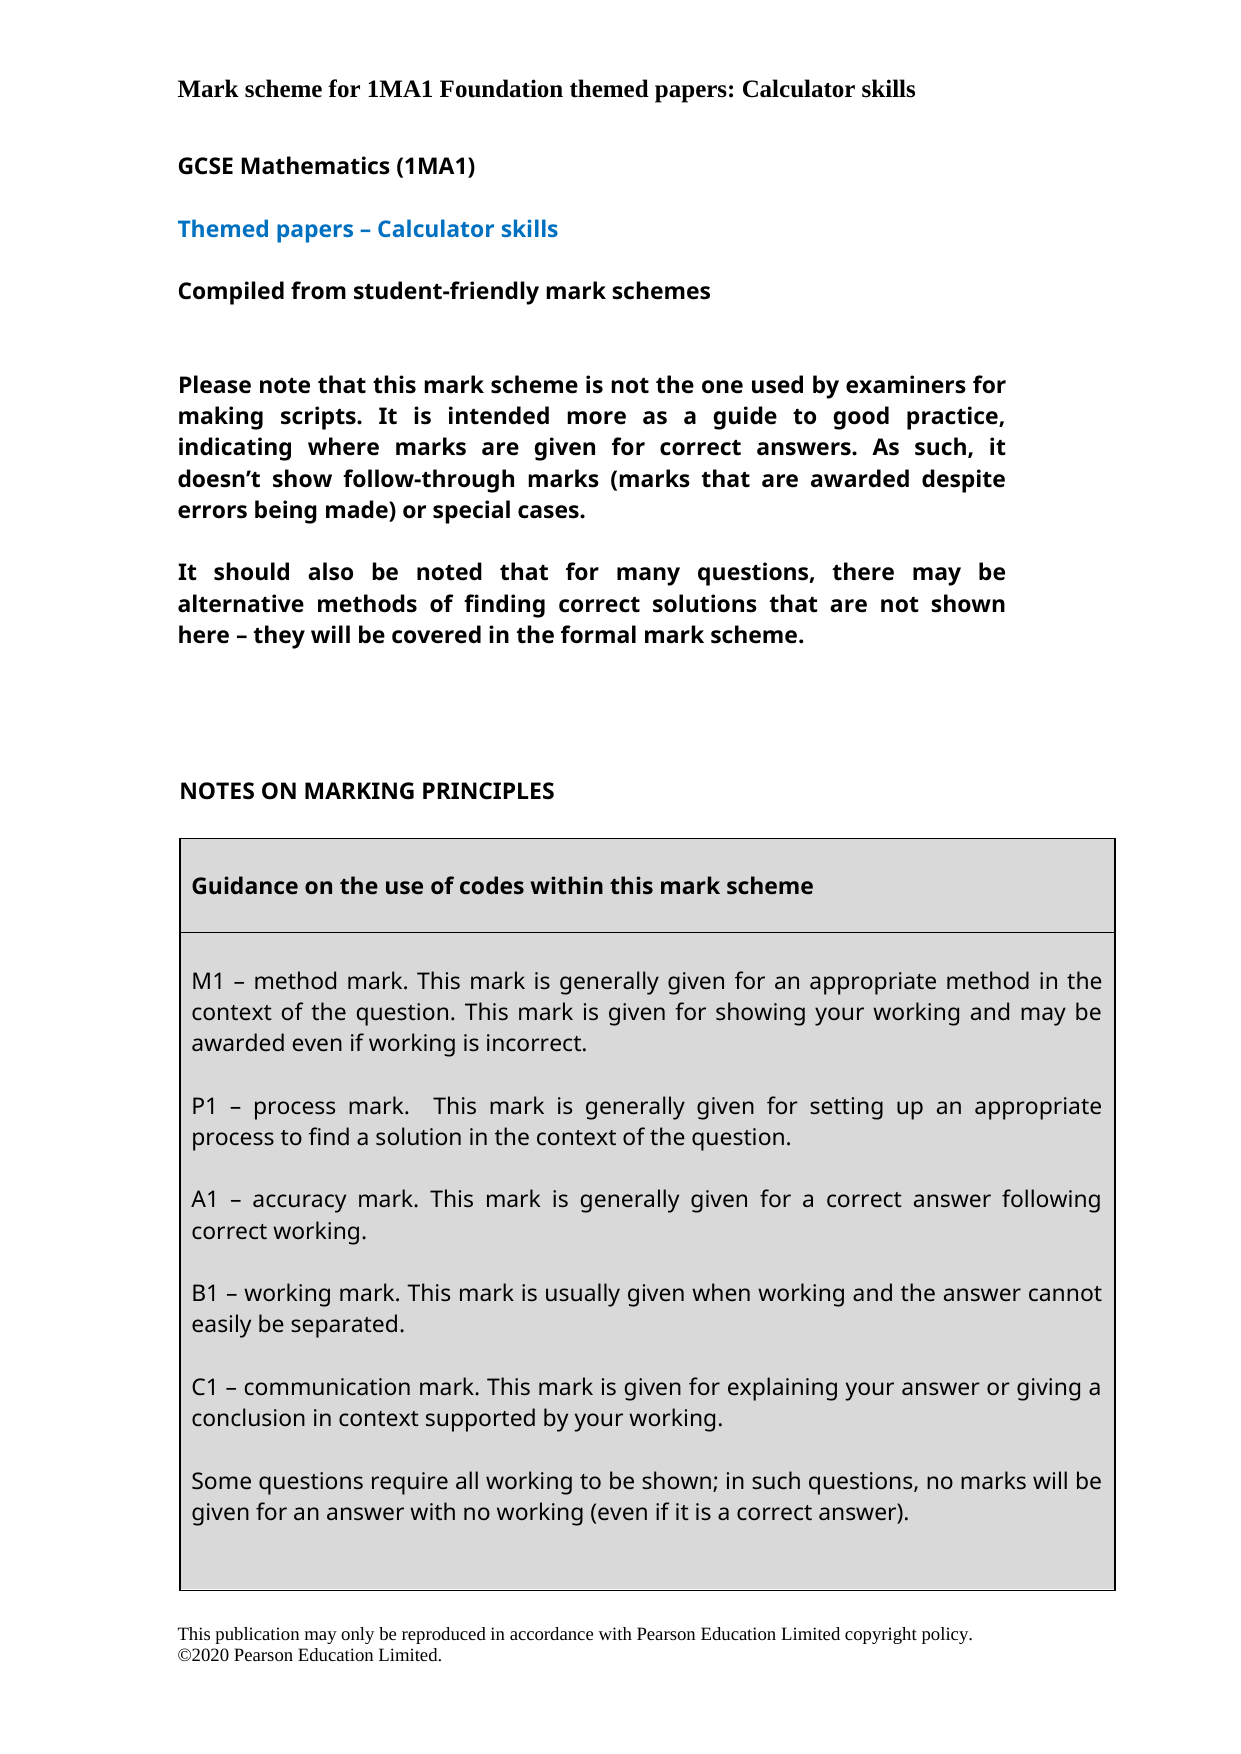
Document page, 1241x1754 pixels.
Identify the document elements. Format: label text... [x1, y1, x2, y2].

text GCSE Mathematics (1MA1) [177, 150, 1007, 181]
text Please note that this mark scheme is not the one used by examiners for making scripts. It is intended more as a guide to good practice, indicating where marks are given for correct answers. As such, it doesn’t show follow-through marks (marks that are awarded despite errors being made) or special cases. [177, 369, 1007, 525]
text Themed papers – Calculator skills [177, 212, 1007, 244]
table_cell M1 – method mark. This mark is generally given for an appropriate method in the context of the question. This mark is given for showing your working and may be awarded even if working is incorrect. P1 – process mark. This mark is generally given for setting up an appropriate process to find a solution in the context of the question. A1 – accuracy mark. This mark is generally given for a correct answer following correct working. B1 – working mark. This mark is usually given when working and the answer cannot easily be separated. C1 – communication mark. This mark is given for explaining your answer or giving a conclusion in context supported by your working. Some questions require all working to be shown; in such questions, no marks will be given for an answer with no working (even if it is a correct answer). [181, 933, 1114, 1589]
text It should also be noted that for many questions, there may be alternative methods of finding correct solutions that are not shown here – they will be covered in the formal mark scheme. [177, 556, 1007, 650]
table_header Guidance on the use of codes within this mark scheme [181, 839, 1114, 932]
text NOTES ON MARKING PRINCIPLES [177, 775, 1007, 806]
text Compiled from student-friendly mark schemes [177, 275, 1007, 306]
